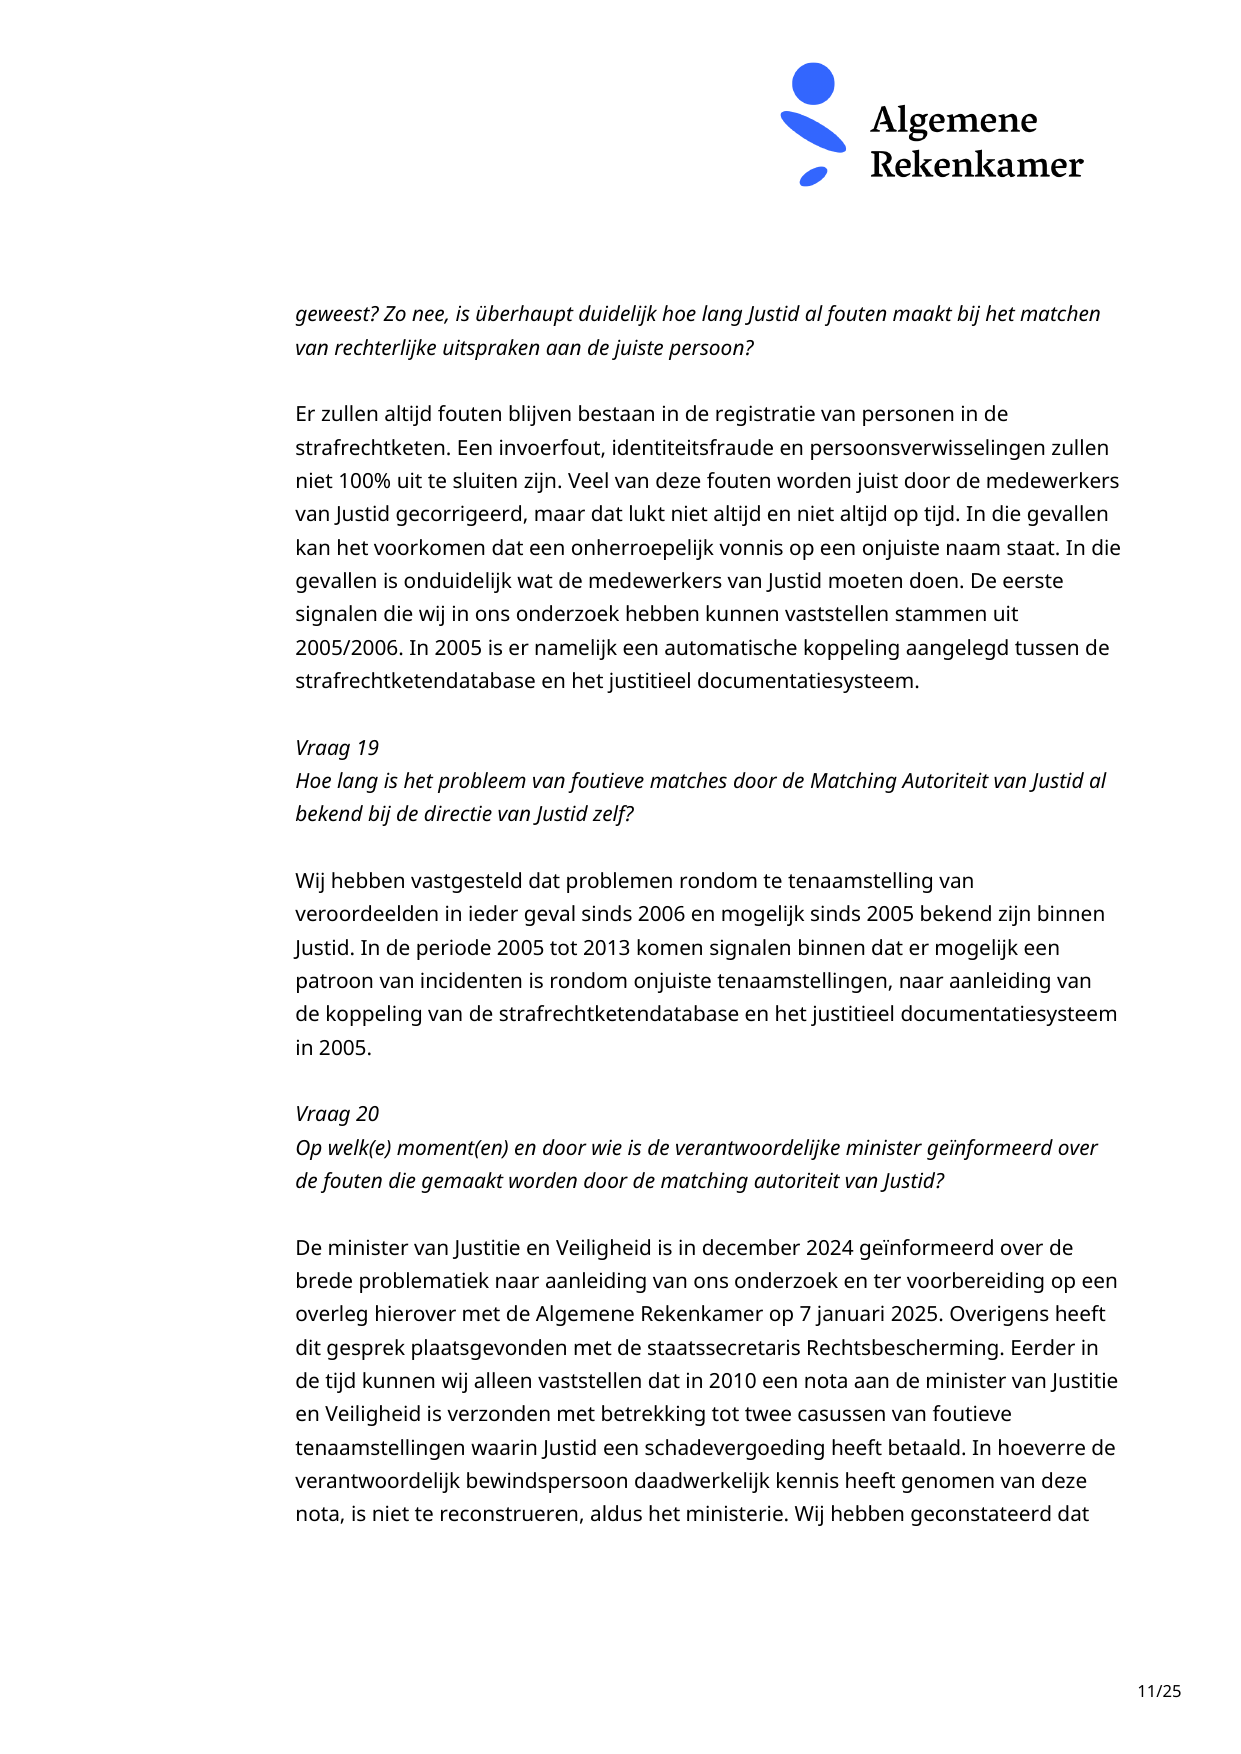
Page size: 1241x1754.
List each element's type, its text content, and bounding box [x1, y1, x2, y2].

picture [738, 41, 1127, 226]
text Vraag 19 [295, 728, 1122, 762]
text Er zullen altijd fouten blijven bestaan in de registratie van personen in de strafrechtketen. Een invoerfout, identiteitsfraude en persoonsverwisselingen zullen niet 100% uit te sluiten zijn. Veel van deze fouten worden juist door de medewerkers van Justid gecorrigeerd, maar dat lukt niet altijd en niet altijd op tijd. In die gevallen kan het voorkomen dat een onherroepelijk vonnis op een onjuiste naam staat. In die gevallen is onduidelijk wat de medewerkers van Justid moeten doen. De eerste signalen die wij in ons onderzoek hebben kunnen vaststellen stammen uit 2005/2006. In 2005 is er namelijk een automatische koppeling aangelegd tussen de strafrechtketendatabase en het justitieel documentatiesysteem. [295, 395, 1122, 695]
text Vraag 20 [295, 1095, 1122, 1128]
text Wij hebben vastgesteld dat problemen rondom te tenaamstelling van veroordeelden in ieder geval sinds 2006 en mogelijk sinds 2005 bekend zijn binnen Justid. In de periode 2005 tot 2013 komen signalen binnen dat er mogelijk een patroon van incidenten is rondom onjuiste tenaamstellingen, naar aanleiding van de koppeling van de strafrechtketendatabase en het justitieel documentatiesysteem in 2005. [295, 862, 1122, 1062]
text Hoe lang is het probleem van foutieve matches door de Matching Autoriteit van Justid al bekend bij de directie van Justid zelf? [295, 762, 1122, 828]
text Op welk(e) moment(en) en door wie is de verantwoordelijke minister geïnformeerd over de fouten die gemaakt worden door de matching autoriteit van Justid? [295, 1128, 1122, 1195]
